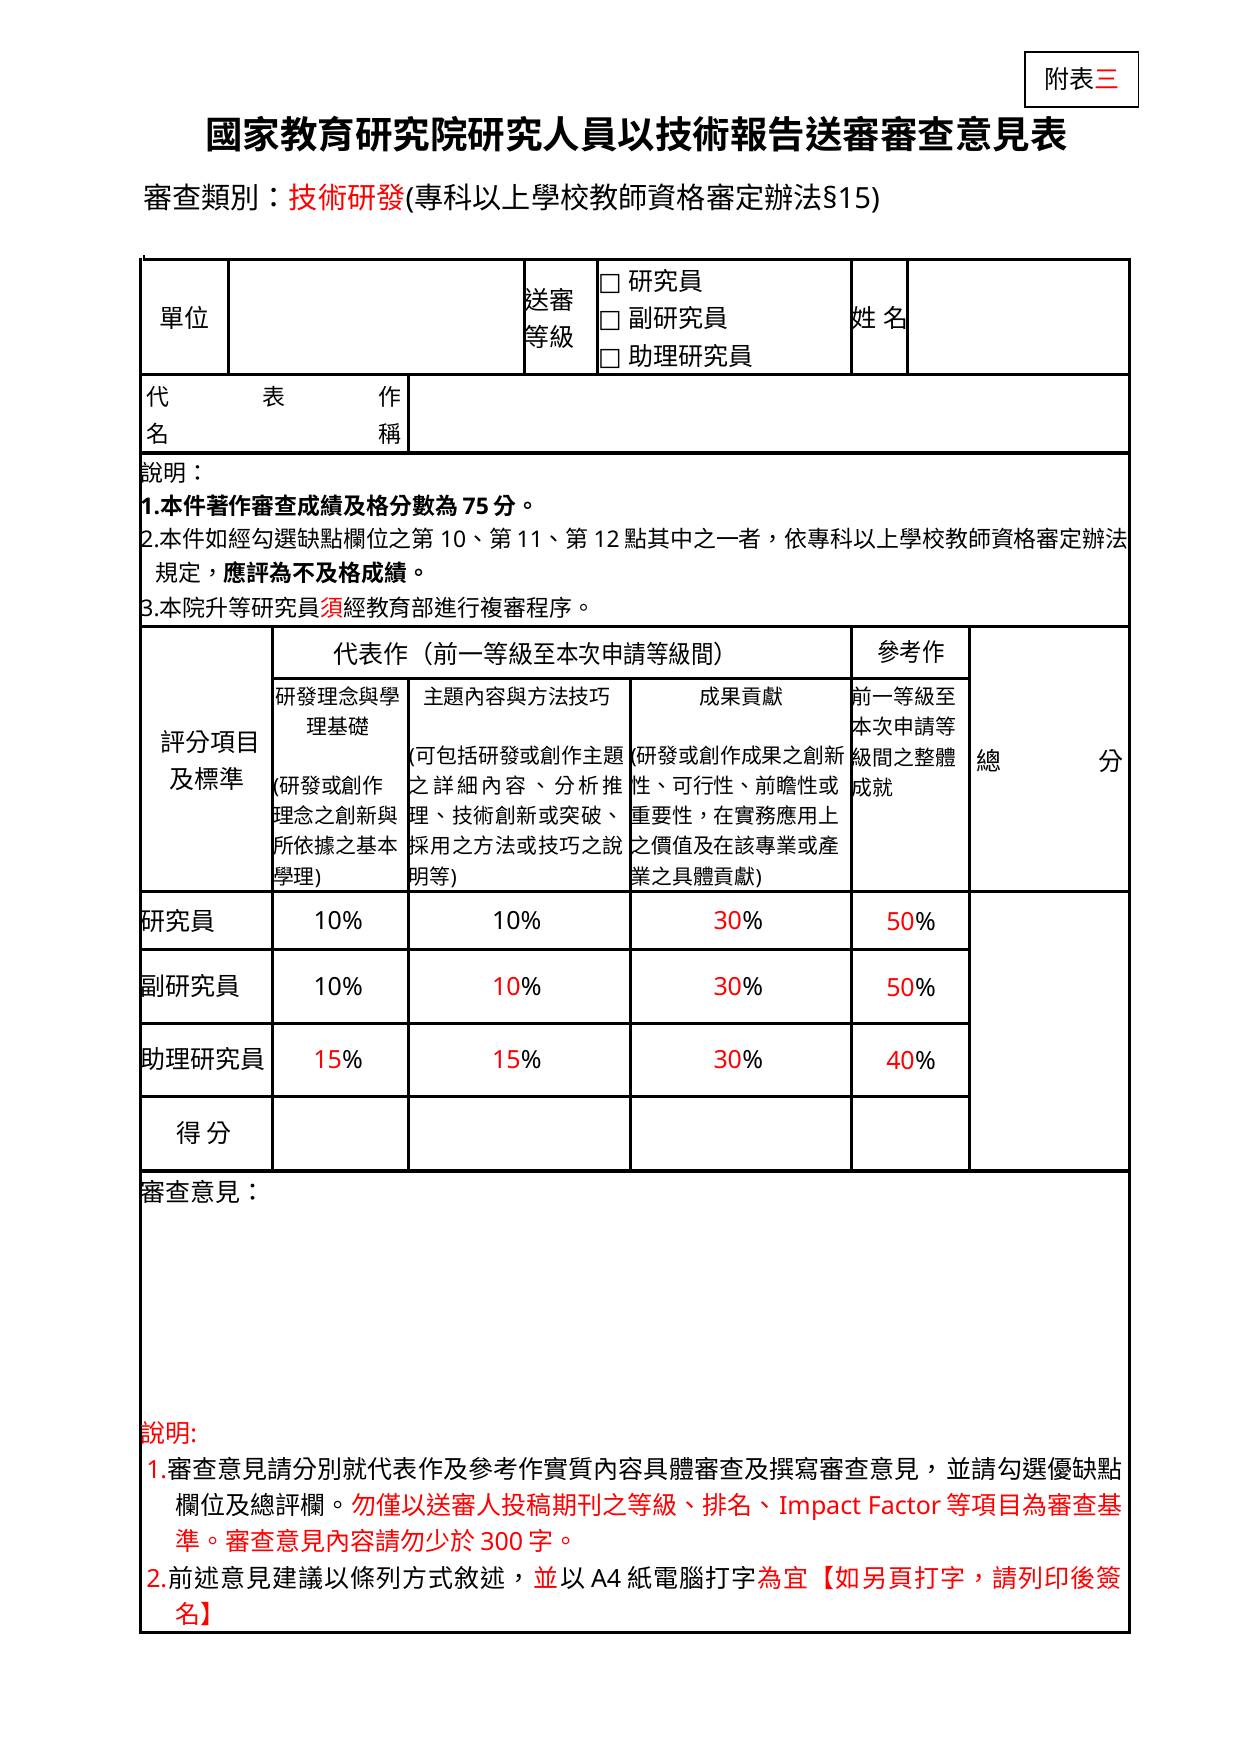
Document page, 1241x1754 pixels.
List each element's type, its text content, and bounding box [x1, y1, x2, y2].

table_cell 50% [853, 951, 968, 1022]
table_cell 成果貢獻 (研發或創作成果之創新性、可行性、前瞻性或重要性，在實務應用上之價值及在該專業或產業之具體貢獻) [632, 680, 850, 890]
table_cell 送審 等級 [526, 261, 596, 373]
table_cell 研發理念與學理基礎 (研發或創作理念之創新與所依據之基本學理) [274, 680, 407, 890]
table_cell 單位 [142, 259, 227, 373]
table_cell 參考作 [853, 628, 968, 677]
table_cell 代表作 名稱 [142, 376, 407, 451]
table_cell 30% [632, 951, 850, 1022]
table_cell [909, 261, 1128, 373]
table_cell 30% [632, 1025, 850, 1095]
table_cell 50% [853, 893, 968, 948]
table_cell [274, 1098, 407, 1169]
table_cell 說明： 1.本件著作審查成績及格分數為75分。 2.本件如經勾選缺點欄位之第10、第11、第12點其中之一者，依專科以上學校教師資格審定辦法規定，應評為不及格成績。 3.本院升等研究員須經教育部進行複審程序。 [142, 455, 1128, 625]
table_header 國家教育研究院研究人員以技術報告送審審查意見表 審查類別：技術研發(專科以上學校教師資格審定辦法§15) [143, 108, 1129, 258]
table_cell [971, 893, 1128, 1169]
table_cell 得 分 [142, 1098, 271, 1169]
table_cell 評分項目 及標準 [142, 628, 271, 890]
table_cell [410, 376, 1128, 451]
table_cell 姓名 [853, 261, 906, 373]
table_cell 10% [274, 893, 407, 948]
table_cell [230, 261, 523, 373]
table_cell 10% [410, 893, 629, 948]
table_cell 代表作（前一等級至本次申請等級間） [274, 628, 850, 677]
table_cell 研究員 [142, 893, 271, 948]
table_cell 40% [853, 1025, 968, 1095]
table_cell [632, 1098, 850, 1169]
table_cell [410, 1098, 629, 1169]
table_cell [142, 1173, 1128, 1631]
table_cell 10% [274, 951, 407, 1022]
table_cell 10% [410, 951, 629, 1022]
table_cell 15% [274, 1025, 407, 1095]
table_cell 副研究員 [142, 951, 271, 1022]
table_cell □ 研究員 □ 副研究員 □ 助理研究員 [599, 261, 850, 373]
table_cell 助理研究員 [142, 1025, 271, 1095]
table_cell 總分 [971, 628, 1128, 890]
table_cell 主題內容與方法技巧 (可包括研發或創作主題之詳細內容、分析推理、技術創新或突破、採用之方法或技巧之說明等) [410, 680, 629, 890]
table_cell [853, 1098, 968, 1169]
table_cell 15% [410, 1025, 629, 1095]
table_cell 前一等級至本次申請等級間之整體成就 [853, 680, 968, 890]
table_cell 30% [632, 893, 850, 948]
